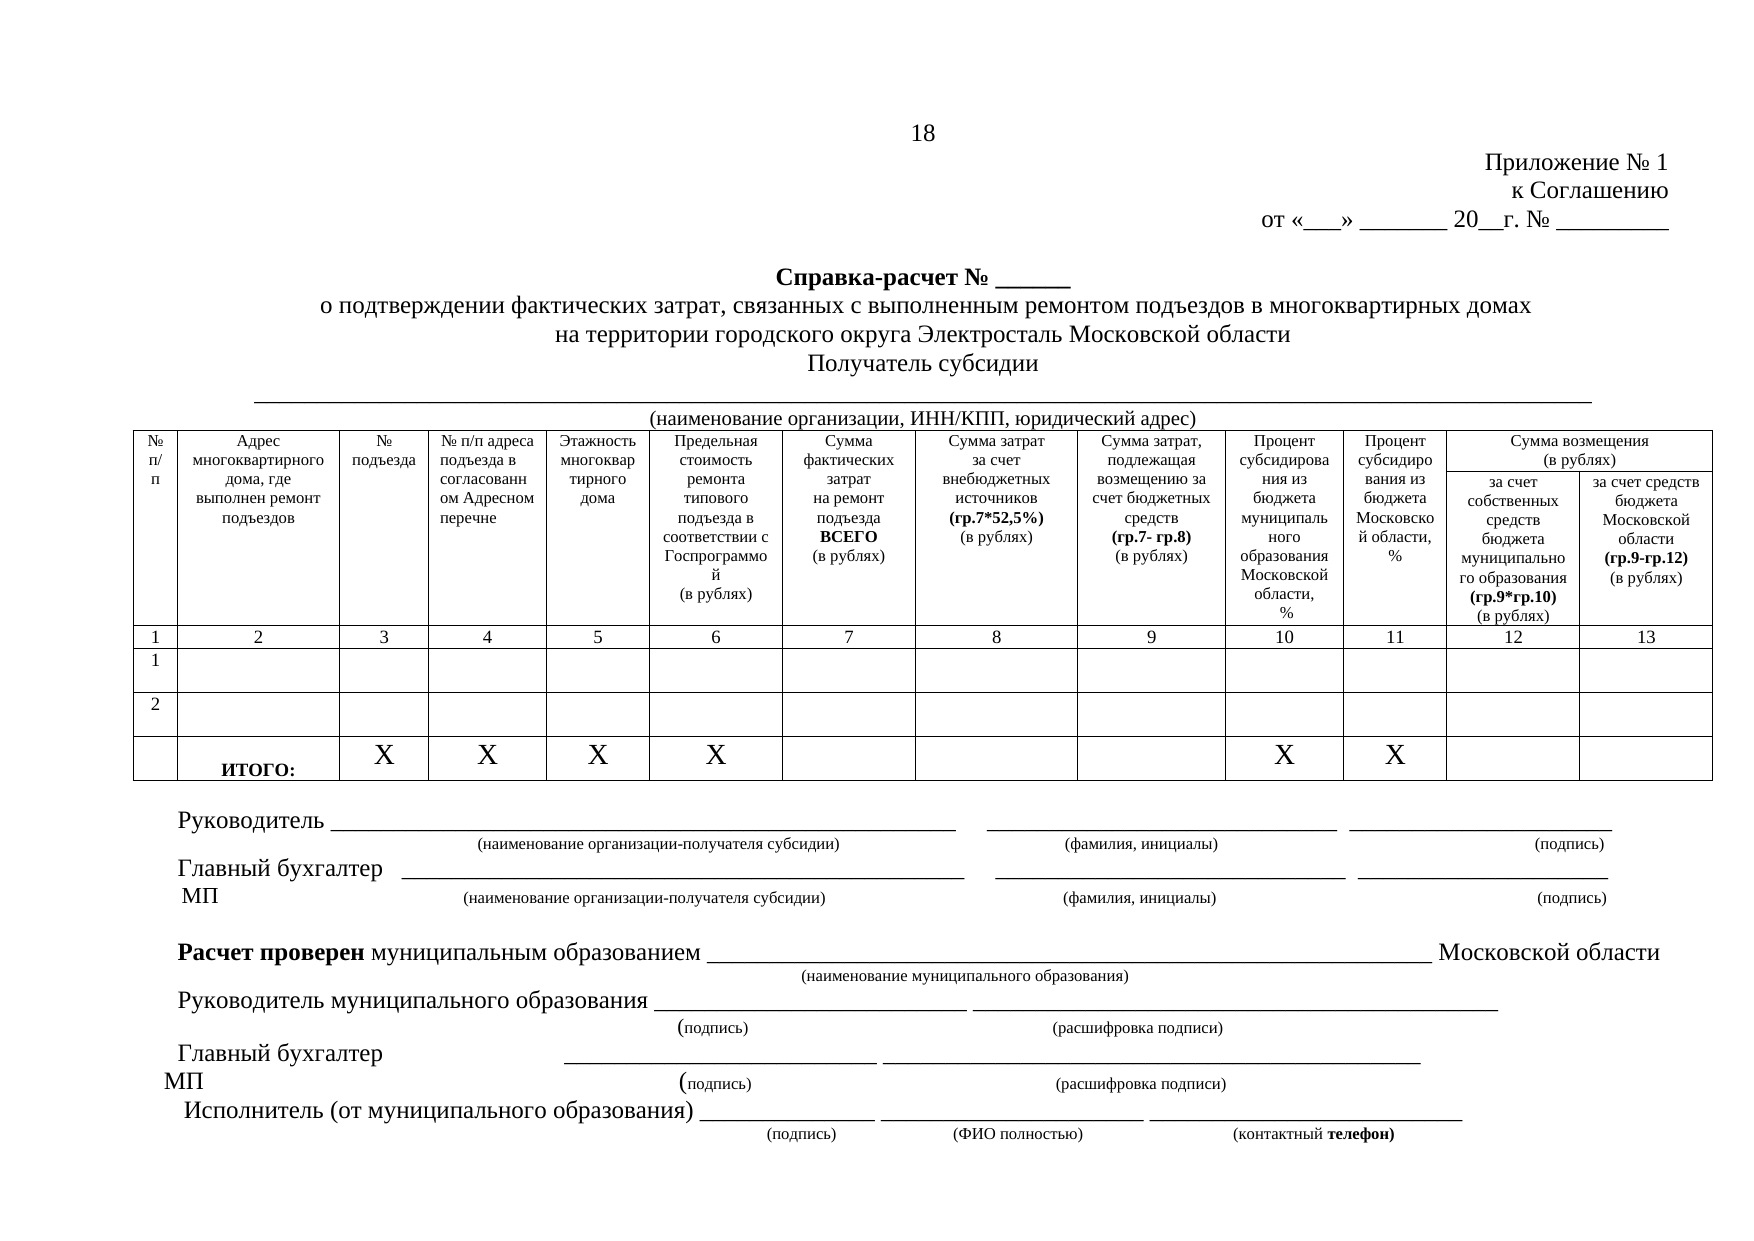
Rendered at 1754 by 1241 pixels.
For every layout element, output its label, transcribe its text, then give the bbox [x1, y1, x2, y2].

table_header Сумма затрат за счет внебюджетных источников (гр.7*52,5%) (в рублях) [916, 431, 1077, 625]
table_cell за счет средств бюджета Московской области (гр.9-гр.12) (в рублях) [1580, 472, 1712, 625]
table_cell [916, 693, 1077, 736]
table_cell 5 [547, 626, 649, 647]
table_cell 10 [1226, 626, 1343, 647]
table_cell Х [650, 737, 782, 780]
table_header Сумма затрат, подлежащая возмещению за счет бюджетных средств (гр.7- гр.8) (в рублях) [1078, 431, 1225, 625]
table_cell [916, 737, 1077, 780]
text Руководитель муниципального образования _________________________ __________________________________________ [177, 985, 1668, 1013]
table_cell [1580, 693, 1712, 736]
table_cell 2 [134, 693, 177, 736]
table_header Этажность многоквартирного дома [547, 431, 649, 625]
text от «___» _______ 20__г. № _________ [915, 204, 1668, 233]
table_cell 12 [1447, 626, 1579, 647]
table_cell [1447, 693, 1579, 736]
table_cell [429, 693, 546, 736]
table_cell [1447, 649, 1579, 692]
table_cell [1447, 737, 1579, 780]
table_cell [547, 693, 649, 736]
table_cell 6 [650, 626, 782, 647]
table_cell [1078, 737, 1225, 780]
table_header Предельная стоимость ремонта типового подъезда в соответствии с Госпрограммой (в рублях) [650, 431, 782, 625]
table_cell [178, 693, 339, 736]
table_cell [1580, 649, 1712, 692]
text Справка-расчет № ______ [177, 262, 1668, 291]
table_cell 11 [1344, 626, 1446, 647]
text на территории городского округа Электросталь Московской области [177, 319, 1668, 348]
text Получатель субсидии ___________________________________________________________________________________________________________ [177, 348, 1668, 406]
table_cell 7 [783, 626, 915, 647]
table_cell 2 [178, 626, 339, 647]
table_cell [916, 649, 1077, 692]
table_header Процент субсидирования из бюджета муниципального образования Московской области, % [1226, 431, 1343, 625]
table_cell [134, 737, 177, 780]
table_cell Х [429, 737, 546, 780]
table_cell [340, 649, 428, 692]
table_cell [783, 693, 915, 736]
text к Соглашению [915, 176, 1668, 204]
text Исполнитель (от муниципального образования) ______________ _____________________ _________________________ [177, 1095, 1668, 1124]
text МП (наименование организации-получателя субсидии) (фамилия, инициалы) (подпись) [177, 882, 1668, 908]
table_cell [429, 649, 546, 692]
text Руководитель __________________________________________________ ____________________________ _____________________ [177, 805, 1668, 834]
table_cell [1078, 649, 1225, 692]
table_cell ИТОГО: [178, 737, 339, 780]
table_header № п/п адреса подъезда в согласованном Адресном перечне [429, 431, 546, 625]
table_cell 4 [429, 626, 546, 647]
text Главный бухгалтер _________________________ ___________________________________________ [177, 1038, 1668, 1066]
table_header № п/п [134, 431, 177, 625]
text Расчет проверен муниципальным образованием __________________________________________________________ Московской области [177, 937, 1668, 966]
table_cell [650, 693, 782, 736]
table_header Сумма фактических затрат на ремонт подъезда ВСЕГО (в рублях) [783, 431, 915, 625]
table_cell Х [340, 737, 428, 780]
text (наименование муниципального образования) [88, 966, 1668, 985]
table_cell [1226, 649, 1343, 692]
table_cell Х [1226, 737, 1343, 780]
table_cell [783, 737, 915, 780]
text (подпись) (расшифровка подписи) [88, 1013, 1668, 1038]
table_cell 8 [916, 626, 1077, 647]
text Главный бухгалтер _____________________________________________ ____________________________ ____________________ [177, 853, 1668, 882]
table_cell [1226, 693, 1343, 736]
table_cell [340, 693, 428, 736]
table_header № подъезда [340, 431, 428, 625]
text (подпись) (ФИО полностью) (контактный телефон) [162, 1124, 1668, 1143]
table_cell [547, 649, 649, 692]
text Приложение № 1 [915, 147, 1668, 176]
table_cell [1580, 737, 1712, 780]
table_cell [783, 649, 915, 692]
text (наименование организации-получателя субсидии) (фамилия, инициалы) (подпись) [177, 834, 1668, 853]
table_cell [1344, 693, 1446, 736]
table_header Сумма возмещения (в рублях) [1447, 431, 1712, 471]
table_cell [178, 649, 339, 692]
table_cell [1344, 649, 1446, 692]
table_cell Х [547, 737, 649, 780]
table_cell [650, 649, 782, 692]
table_cell 1 [134, 626, 177, 647]
table_cell Х [1344, 737, 1446, 780]
text МП (подпись) (расшифровка подписи) [88, 1066, 1668, 1095]
table_cell 1 [134, 649, 177, 692]
table_cell 3 [340, 626, 428, 647]
table_cell 9 [1078, 626, 1225, 647]
table_header Процент субсидирования из бюджета Московской области, % [1344, 431, 1446, 625]
text о подтверждении фактических затрат, связанных с выполненным ремонтом подъездов в многоквартирных домах [177, 291, 1668, 319]
text (наименование организации, ИНН/КПП, юридический адрес) [177, 406, 1668, 430]
table_header Адрес многоквартирного дома, где выполнен ремонт подъездов [178, 431, 339, 625]
table_cell за счет собственных средств бюджета муниципального образования (гр.9*гр.10) (в рублях) [1447, 472, 1579, 625]
table_cell [1078, 693, 1225, 736]
table_cell 13 [1580, 626, 1712, 647]
